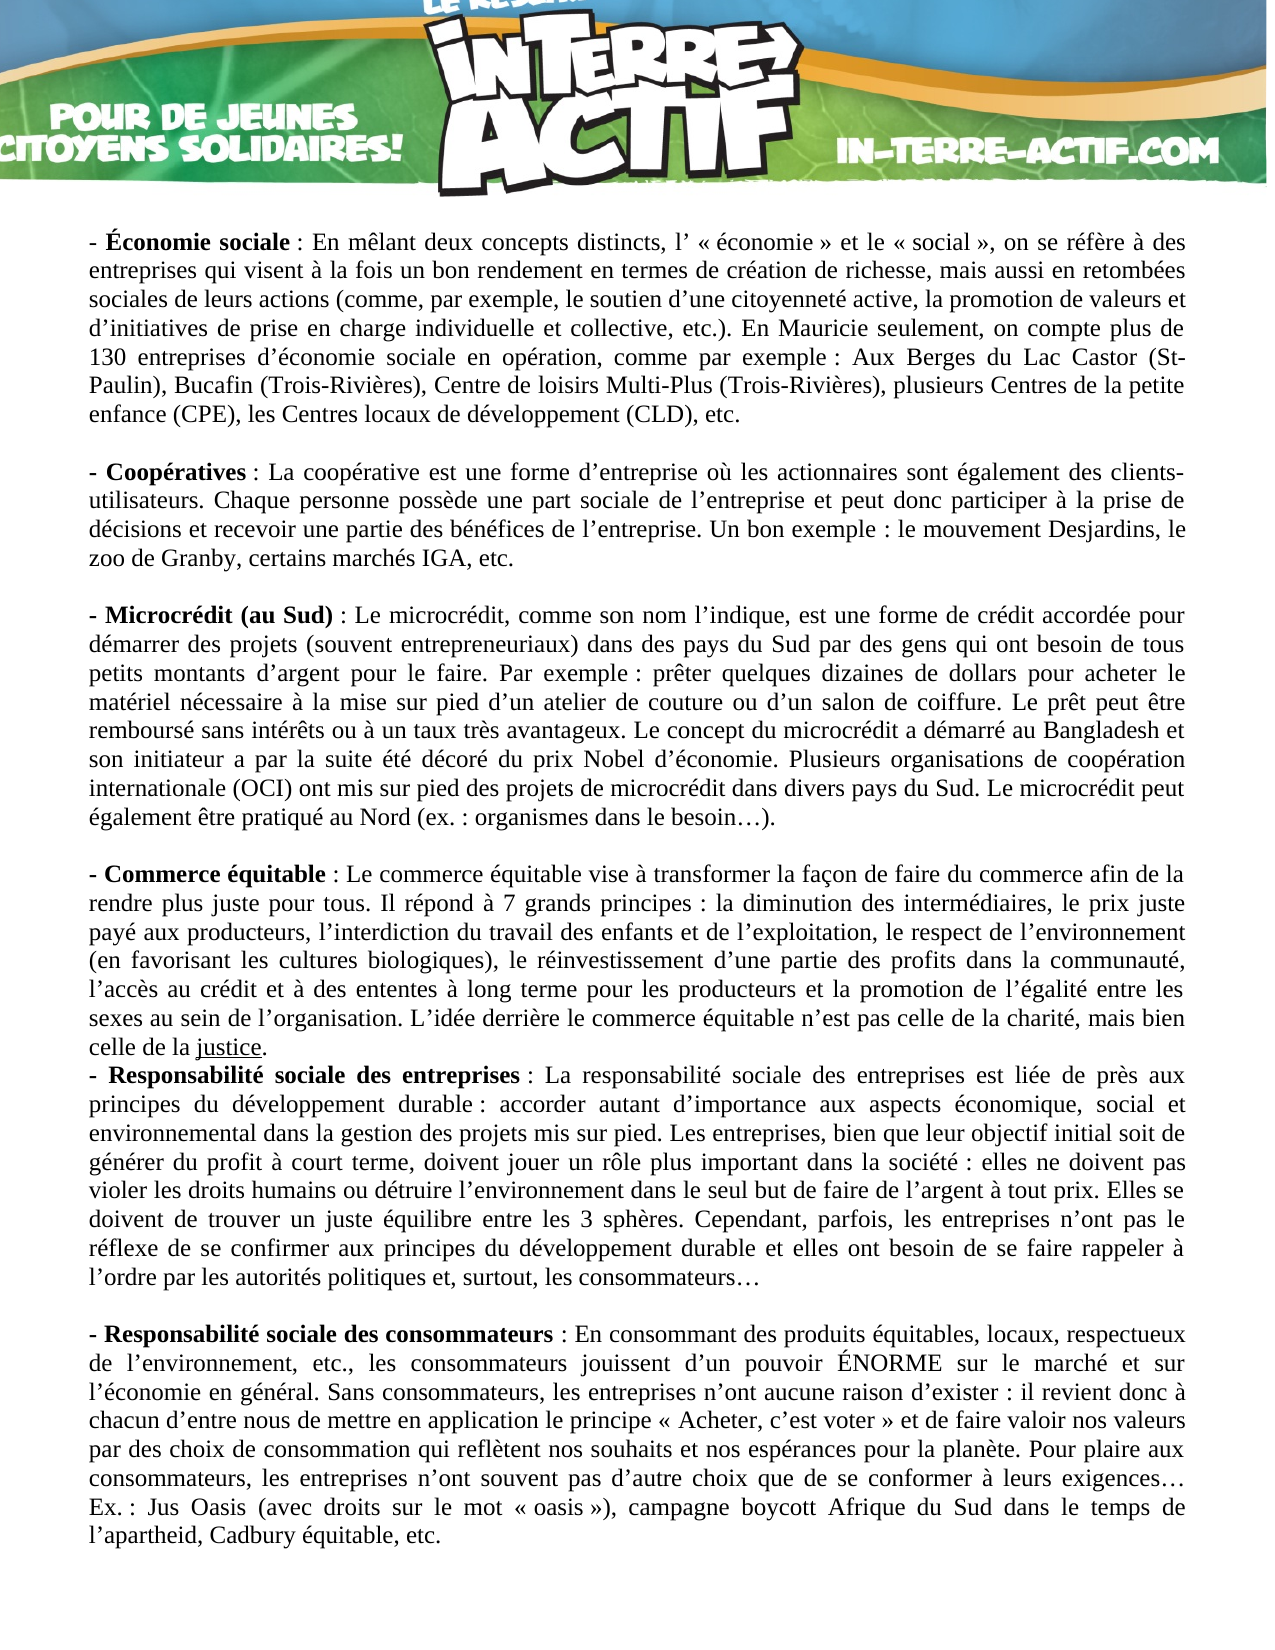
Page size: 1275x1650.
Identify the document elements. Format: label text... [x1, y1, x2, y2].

text - Responsabilité sociale des consommateurs : En consommant des produits équitables, locaux, respectueux de l’environnement, etc., les consommateurs jouissent d’un pouvoir ÉNORME sur le marché et sur l’économie en général. Sans consommateurs, les entreprises n’ont aucune raison d’exister : il revient donc à chacun d’entre nous de mettre en application le principe « Acheter, c’est voter » et de faire valoir nos valeurs par des choix de consommation qui reflètent nos souhaits et nos espérances pour la planète. Pour plaire aux consommateurs, les entreprises n’ont souvent pas d’autre choix que de se conformer à leurs exigences… Ex. : Jus Oasis (avec droits sur le mot « oasis »), campagne boycott Afrique du Sud dans le temps de l’apartheid, Cadbury équitable, etc. [89, 1319, 1186, 1549]
text - Économie sociale : En mêlant deux concepts distincts, l’ « économie » et le « social », on se réfère à des entreprises qui visent à la fois un bon rendement en termes de création de richesse, mais aussi en retombées sociales de leurs actions (comme, par exemple, le soutien d’une citoyenneté active, la promotion de valeurs et d’initiatives de prise en charge individuelle et collective, etc.). En Mauricie seulement, on compte plus de 130 entreprises d’économie sociale en opération, comme par exemple : Aux Berges du Lac Castor (St-Paulin), Bucafin (Trois-Rivières), Centre de loisirs Multi-Plus (Trois-Rivières), plusieurs Centres de la petite enfance (CPE), les Centres locaux de développement (CLD), etc. [89, 227, 1186, 428]
picture [0, 0, 1267, 198]
text - Microcrédit (au Sud) : Le microcrédit, comme son nom l’indique, est une forme de crédit accordée pour démarrer des projets (souvent entrepreneuriaux) dans des pays du Sud par des gens qui ont besoin de tous petits montants d’argent pour le faire. Par exemple : prêter quelques dizaines de dollars pour acheter le matériel nécessaire à la mise sur pied d’un atelier de couture ou d’un salon de coiffure. Le prêt peut être remboursé sans intérêts ou à un taux très avantageux. Le concept du microcrédit a démarré au Bangladesh et son initiateur a par la suite été décoré du prix Nobel d’économie. Plusieurs organisations de coopération internationale (OCI) ont mis sur pied des projets de microcrédit dans divers pays du Sud. Le microcrédit peut également être pratiqué au Nord (ex. : organismes dans le besoin…). [89, 600, 1186, 830]
text - Responsabilité sociale des entreprises : La responsabilité sociale des entreprises est liée de près aux principes du développement durable : accorder autant d’importance aux aspects économique, social et environnemental dans la gestion des projets mis sur pied. Les entreprises, bien que leur objectif initial soit de générer du profit à court terme, doivent jouer un rôle plus important dans la société : elles ne doivent pas violer les droits humains ou détruire l’environnement dans le seul but de faire de l’argent à tout prix. Elles se doivent de trouver un juste équilibre entre les 3 sphères. Cependant, parfois, les entreprises n’ont pas le réflexe de se confirmer aux principes du développement durable et elles ont besoin de se faire rappeler à l’ordre par les autorités politiques et, surtout, les consommateurs… [89, 1060, 1186, 1290]
text - Coopératives : La coopérative est une forme d’entreprise où les actionnaires sont également des clients-utilisateurs. Chaque personne possède une part sociale de l’entreprise et peut donc participer à la prise de décisions et recevoir une partie des bénéfices de l’entreprise. Un bon exemple : le mouvement Desjardins, le zoo de Granby, certains marchés IGA, etc. [89, 457, 1186, 572]
text - Commerce équitable : Le commerce équitable vise à transformer la façon de faire du commerce afin de la rendre plus juste pour tous. Il répond à 7 grands principes : la diminution des intermédiaires, le prix juste payé aux producteurs, l’interdiction du travail des enfants et de l’exploitation, le respect de l’environnement (en favorisant les cultures biologiques), le réinvestissement d’une partie des profits dans la communauté, l’accès au crédit et à des ententes à long terme pour les producteurs et la promotion de l’égalité entre les sexes au sein de l’organisation. L’idée derrière le commerce équitable n’est pas celle de la charité, mais bien celle de la justice. [89, 859, 1186, 1060]
